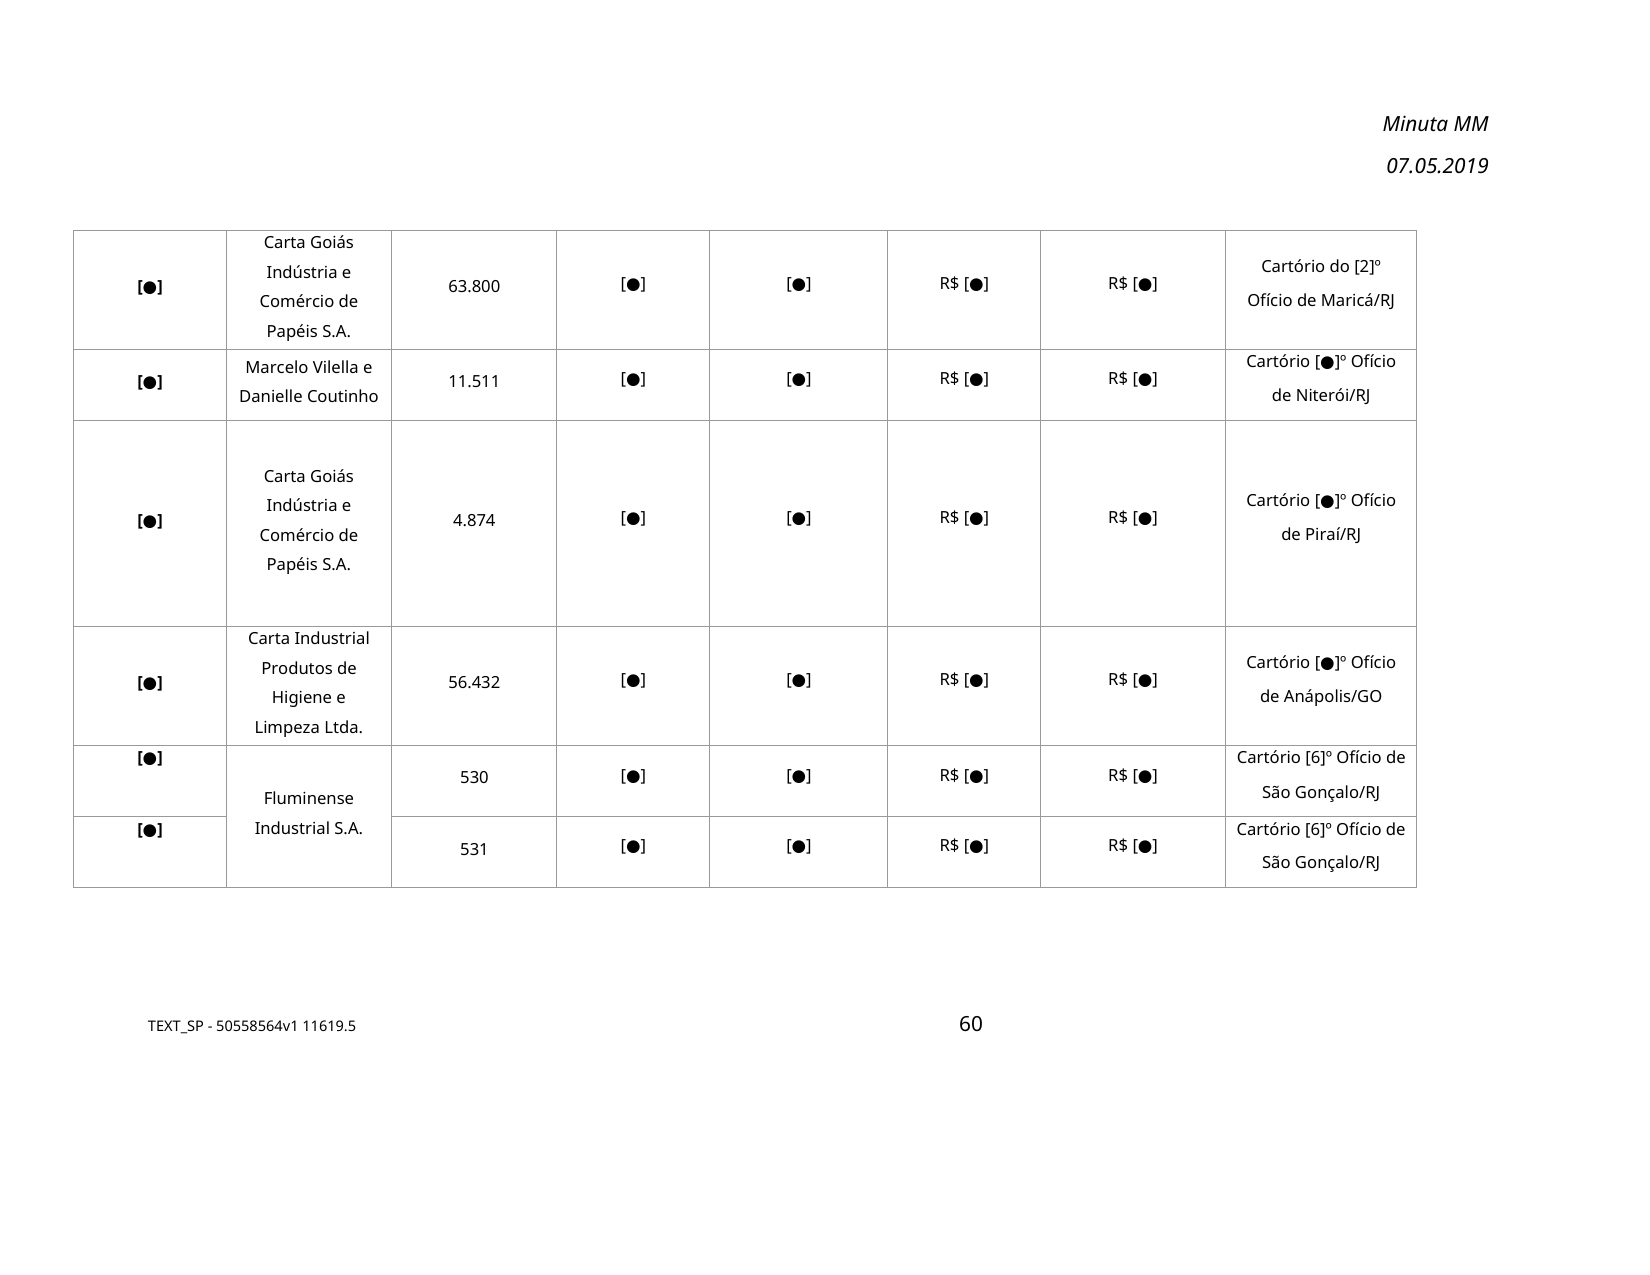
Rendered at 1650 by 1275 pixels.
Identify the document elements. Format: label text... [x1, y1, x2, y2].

table_cell R$ [●] [1041, 350, 1225, 420]
table_cell R$ [●] [888, 627, 1040, 745]
table_cell 531 [392, 817, 556, 887]
table_cell Cartório [●]º Ofício de Niterói/RJ [1226, 350, 1416, 420]
table_cell [●] [710, 746, 887, 816]
table_cell [●] [557, 350, 709, 420]
table_cell [●] [74, 817, 226, 887]
table_cell R$ [●] [1041, 231, 1225, 349]
table_cell [●] [557, 627, 709, 745]
table_cell [●] [557, 421, 709, 626]
table_cell Cartório do [2]º Ofício de Maricá/RJ [1226, 231, 1416, 349]
table_cell Carta Goiás Indústria e Comércio de Papéis S.A. [227, 231, 391, 349]
table_cell R$ [●] [1041, 421, 1225, 626]
table_cell [●] [74, 231, 226, 349]
table_cell [●] [710, 231, 887, 349]
table_cell R$ [●] [888, 421, 1040, 626]
table_cell 530 [392, 746, 556, 816]
table_cell 4.874 [392, 421, 556, 626]
table_cell 63.800 [392, 231, 556, 349]
table_cell R$ [●] [1041, 817, 1225, 887]
table_cell Cartório [●]º Ofício de Piraí/RJ [1226, 421, 1416, 626]
table_cell [●] [557, 817, 709, 887]
table_cell [●] [74, 746, 226, 816]
table_cell [●] [74, 350, 226, 420]
table_cell Cartório [6]º Ofício de São Gonçalo/RJ [1226, 746, 1416, 816]
table_cell R$ [●] [888, 817, 1040, 887]
table_cell R$ [●] [888, 746, 1040, 816]
table_cell R$ [●] [1041, 627, 1225, 745]
table_cell [●] [557, 231, 709, 349]
table_cell R$ [●] [888, 350, 1040, 420]
table_cell [●] [710, 350, 887, 420]
table_cell R$ [●] [888, 231, 1040, 349]
table_cell Fluminense Industrial S.A. [227, 746, 391, 887]
table_cell Marcelo Vilella e Danielle Coutinho [227, 350, 391, 420]
table_cell Carta Goiás Indústria e Comércio de Papéis S.A. [227, 421, 391, 626]
table_cell Cartório [●]º Ofício de Anápolis/GO [1226, 627, 1416, 745]
table_cell Carta Industrial Produtos de Higiene e Limpeza Ltda. [227, 627, 391, 745]
table_cell [●] [557, 746, 709, 816]
table_cell [●] [710, 817, 887, 887]
table_cell [●] [74, 627, 226, 745]
table_cell [●] [74, 421, 226, 626]
table_cell 56.432 [392, 627, 556, 745]
table_cell R$ [●] [1041, 746, 1225, 816]
table_cell [●] [710, 627, 887, 745]
table_cell 11.511 [392, 350, 556, 420]
table_cell Cartório [6]º Ofício de São Gonçalo/RJ [1226, 817, 1416, 887]
table_cell [●] [710, 421, 887, 626]
